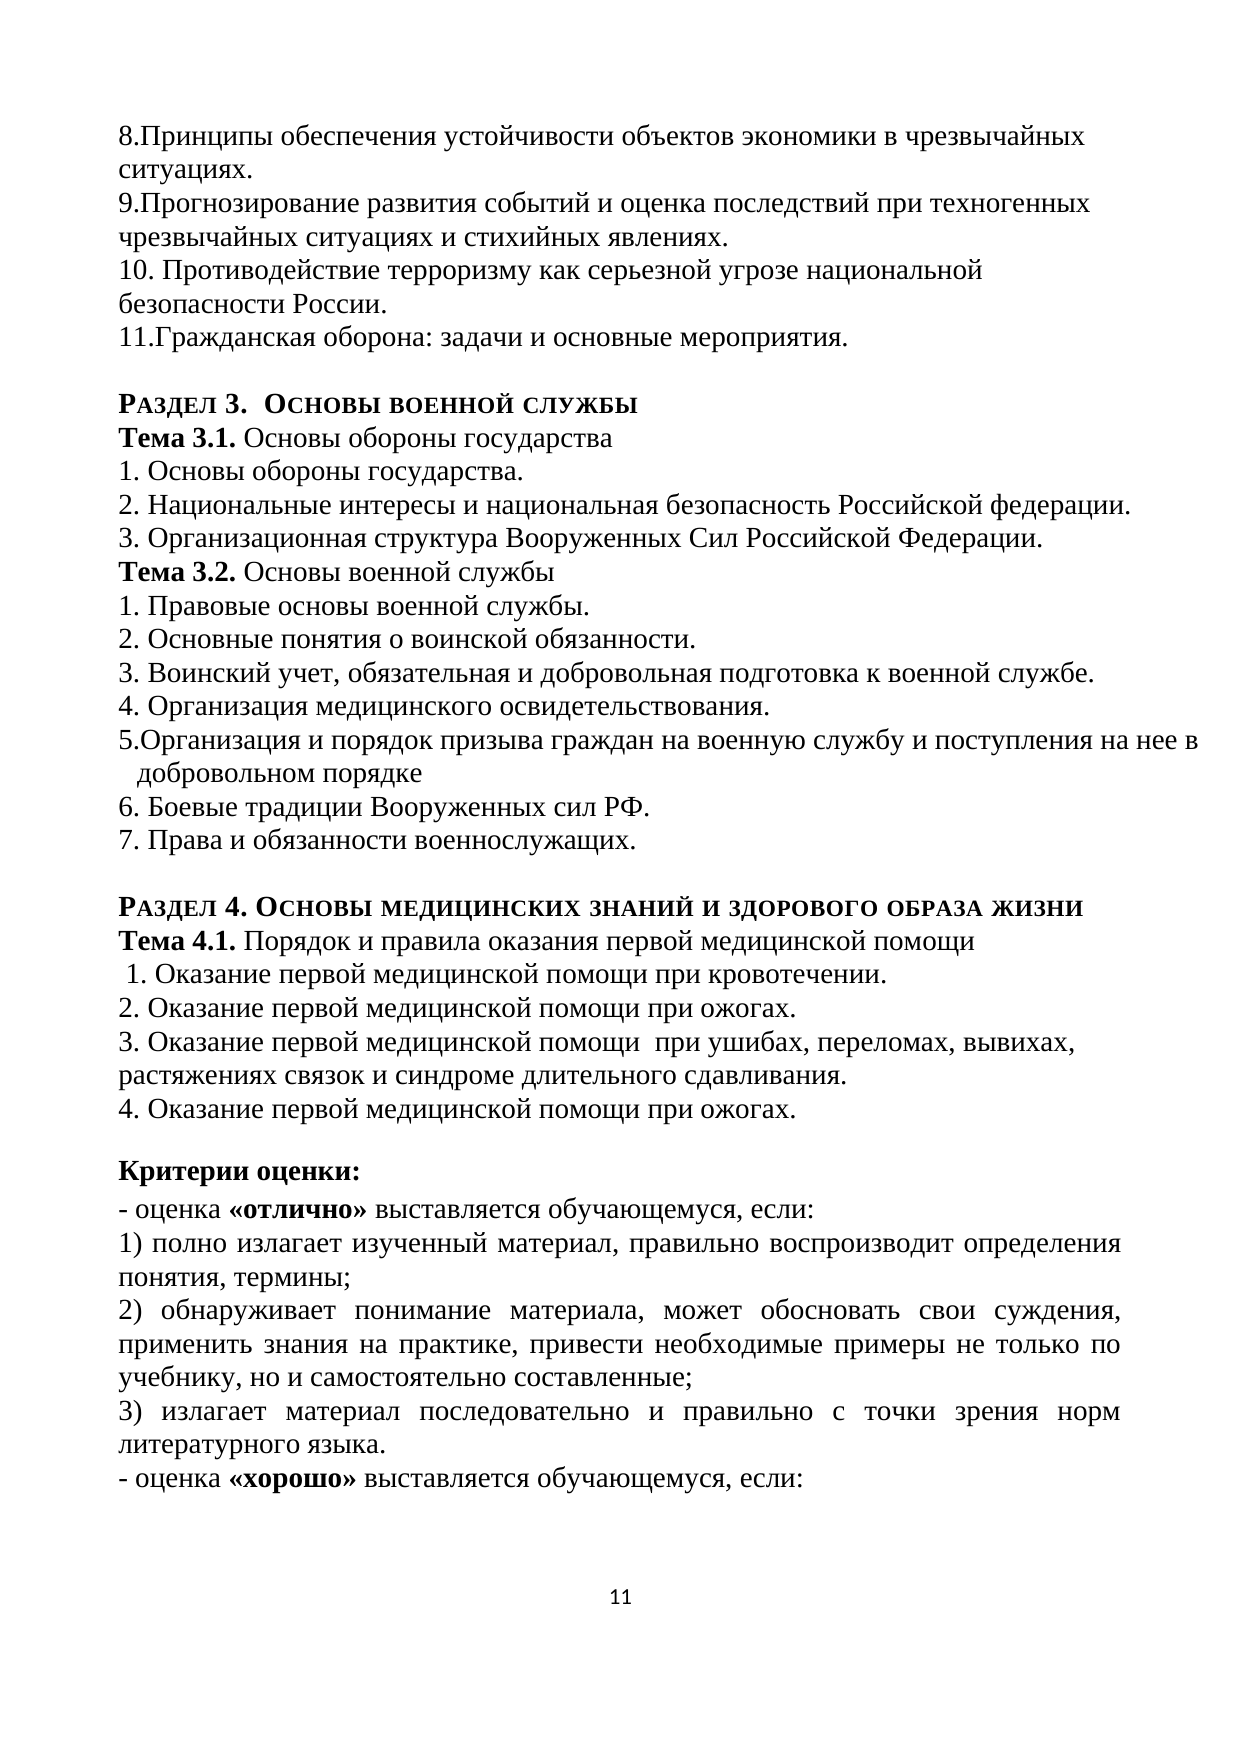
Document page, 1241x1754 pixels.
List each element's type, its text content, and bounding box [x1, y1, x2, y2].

text - оценка «отлично» выставляется обучающемуся, если: [118, 1192, 1122, 1225]
text Раздел 4. Основы медицинских знаний и здорового образа жизни [118, 889, 1122, 923]
text 6. Боевые традиции Вооруженных сил РФ. [118, 789, 1226, 822]
text 9.Прогнозирование развития событий и оценка последствий при техногенных чрезвычайных ситуациях и стихийных явлениях. [118, 185, 1122, 252]
text 4. Организация медицинского освидетельствования. [118, 688, 1226, 722]
text - оценка «хорошо» выставляется обучающемуся, если: [118, 1460, 1122, 1493]
list 11.Гражданская оборона: задачи и основные мероприятия. [118, 319, 1122, 353]
text Тема 4.1. Порядок и правила оказания первой медицинской помощи [118, 923, 1122, 957]
list 4. Оказание первой медицинской помощи при ожогах. [118, 1091, 1122, 1124]
text 2. Оказание первой медицинской помощи при ожогах. [118, 990, 1226, 1024]
text 7. Права и обязанности военнослужащих. [118, 822, 1226, 856]
text 8.Принципы обеспечения устойчивости объектов экономики в чрезвычайных ситуациях. [118, 118, 1122, 185]
list 3. Оказание первой медицинской помощи при ушибах, переломах, вывихах, растяжениях связок и синдроме длительного сдавливания. [118, 1024, 1122, 1091]
list Раздел 3. Основы военной службы [118, 386, 1122, 420]
text 1. Основы обороны государства. [118, 453, 1122, 487]
text 2. Национальные интересы и национальная безопасность Российской федерации. [118, 487, 1226, 521]
text Тема 3.1. Основы обороны государства [118, 420, 1122, 453]
text 1. Оказание первой медицинской помощи при кровотечении. [118, 957, 1226, 990]
text Тема 3.2. Основы военной службы [118, 554, 1122, 588]
text 1. Правовые основы военной службы. [118, 588, 1226, 621]
text 5.Организация и порядок призыва граждан на военную службу и поступления на нее в добровольном порядке [118, 722, 1226, 789]
text 1) полно излагает изученный материал, правильно воспроизводит определения понятия, термины; [118, 1225, 1122, 1292]
text 3) излагает материал последовательно и правильно с точки зрения норм литературного языка. [118, 1393, 1122, 1460]
text Критерии оценки: [118, 1153, 1122, 1187]
text 3. Воинский учет, обязательная и добровольная подготовка к военной службе. [118, 655, 1226, 688]
text 2) обнаруживает понимание материала, может обосновать свои суждения, применить знания на практике, привести необходимые примеры не только по учебнику, но и самостоятельно составленные; [118, 1292, 1122, 1393]
text 10. Противодействие терроризму как серьезной угрозе национальной безопасности России. [118, 252, 1122, 319]
text 2. Основные понятия о воинской обязанности. [118, 621, 1226, 655]
text 3. Организационная структура Вооруженных Сил Российской Федерации. [118, 521, 1122, 554]
